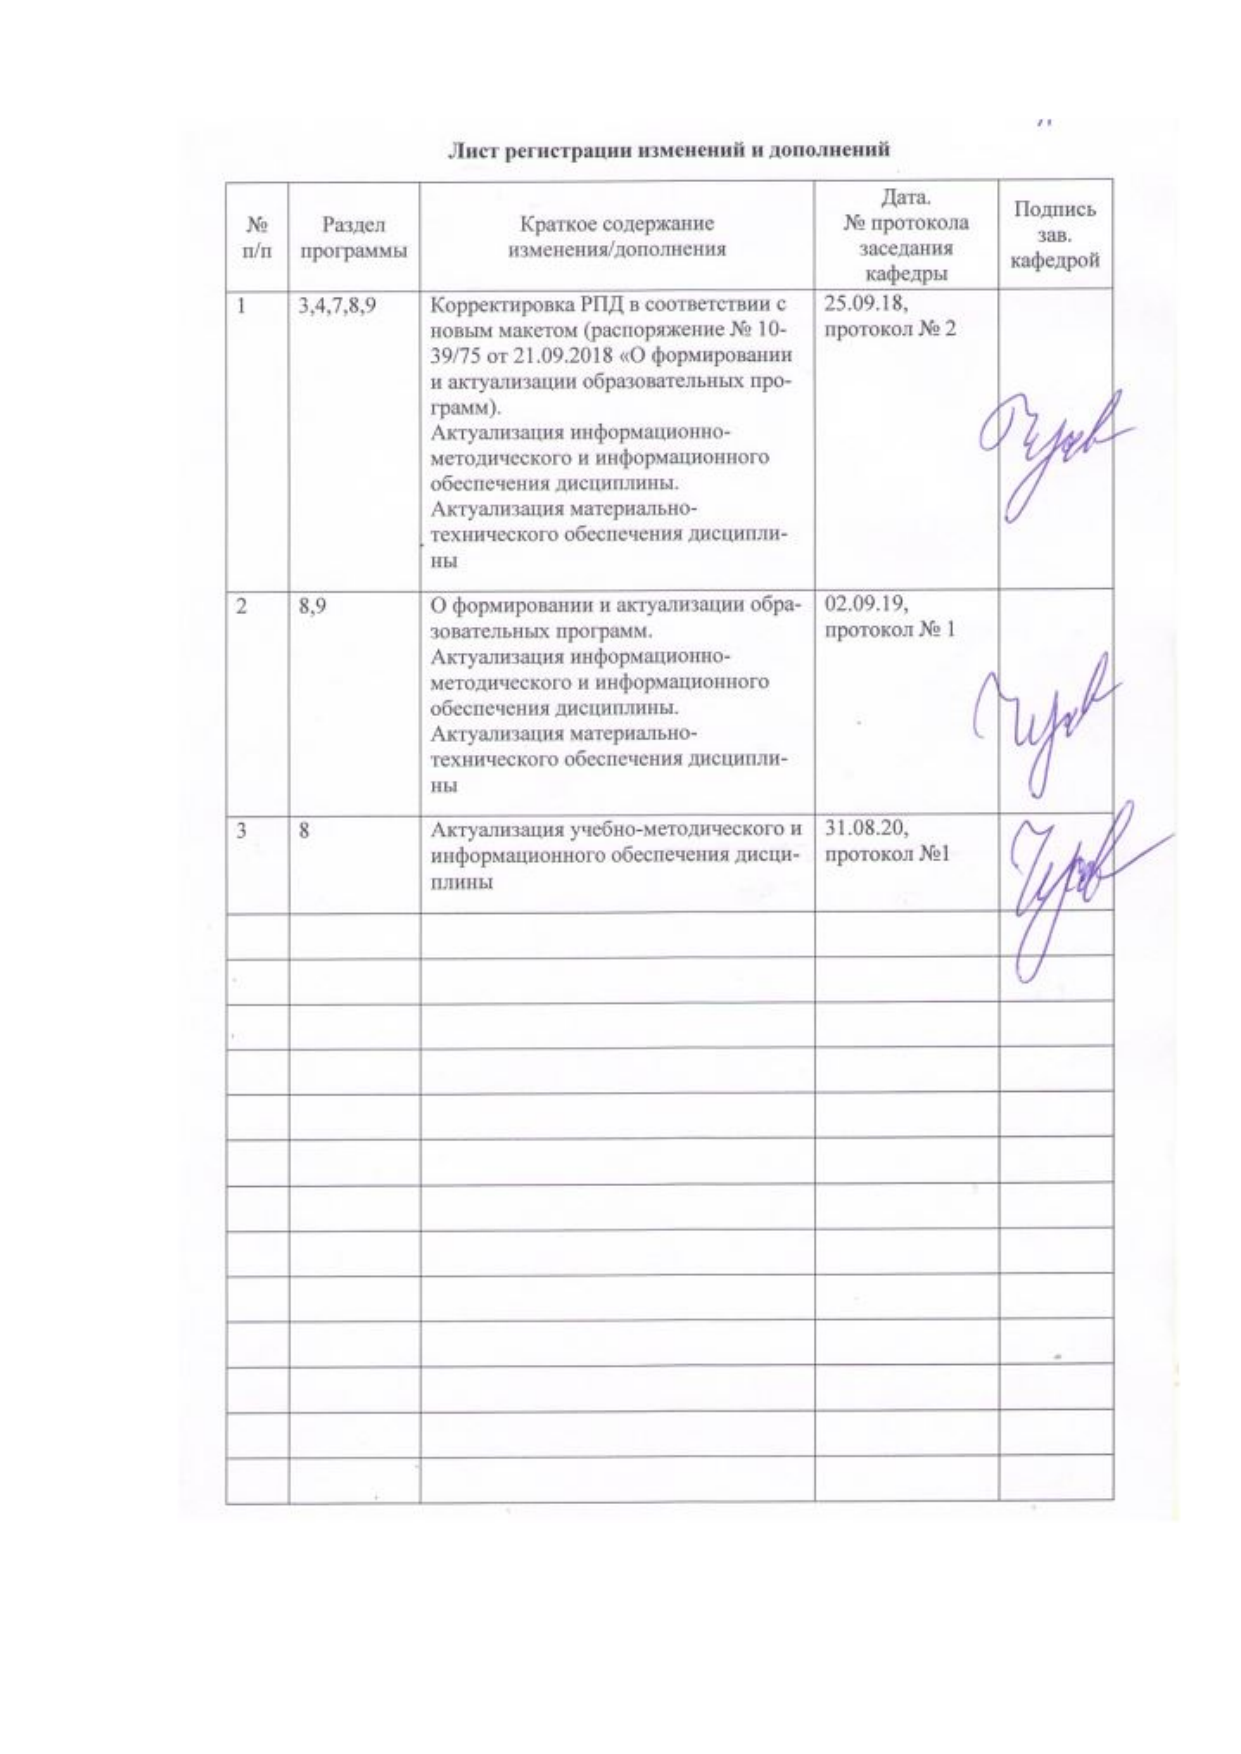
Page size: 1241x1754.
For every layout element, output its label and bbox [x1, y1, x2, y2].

picture [177, 118, 1181, 1523]
